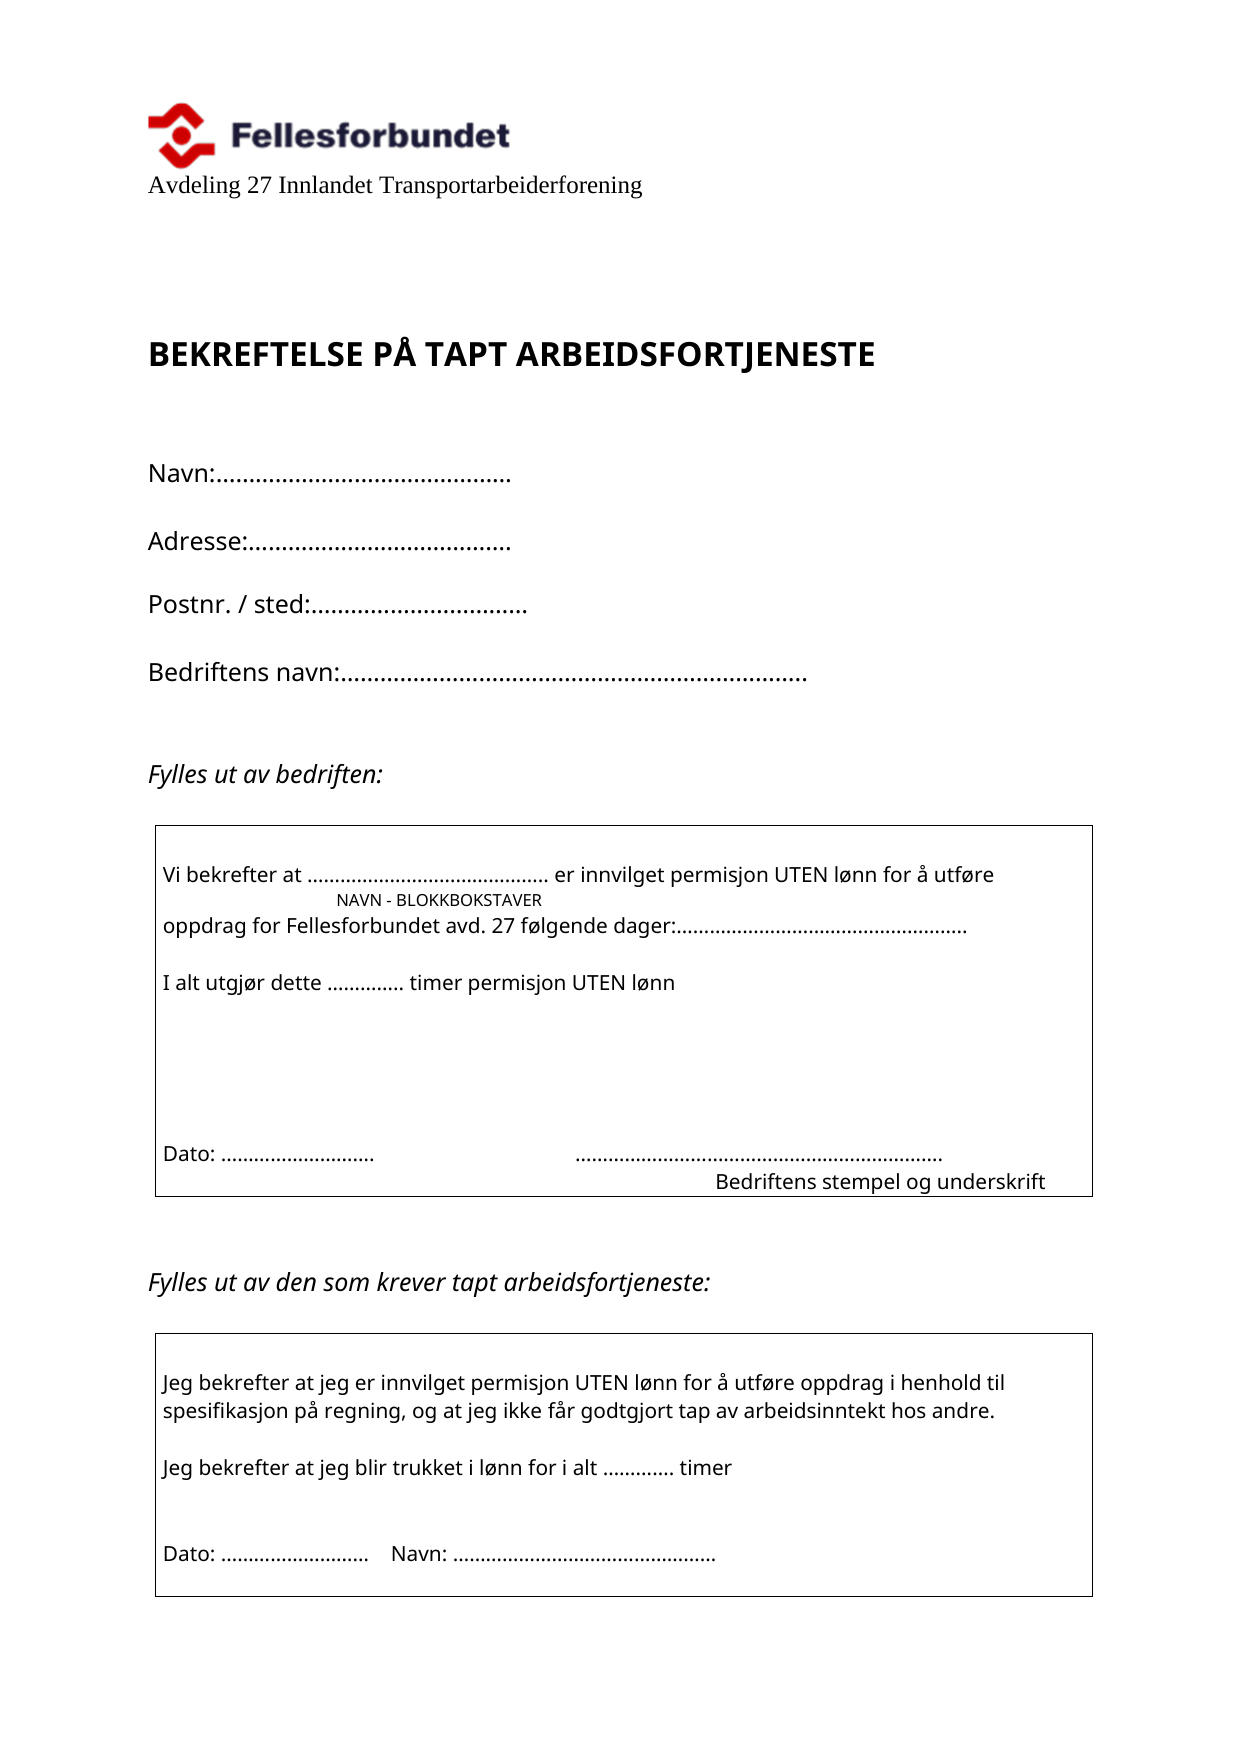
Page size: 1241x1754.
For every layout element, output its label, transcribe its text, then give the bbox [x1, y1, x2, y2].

text Postnr. / sted:…………………………… [148, 587, 1093, 621]
table_header Vi bekrefter at …………………………………….. er innvilget permisjon UTEN lønn for å utføre NAVN - BLOKKBOKSTAVER oppdrag for Fellesforbundet avd. 27 følgende dager:…………………………………………….. I alt utgjør dette ………….. timer permisjon UTEN lønn Dato: ………………………. …………………………………………………………. Bedriftens stempel og underskrift [156, 826, 1092, 1196]
text Avdeling 27 Innlandet Transportarbeiderforening [148, 171, 1093, 199]
text Adresse:…………………………………. [148, 524, 1093, 558]
text Fylles ut av bedriften: [148, 757, 1093, 791]
text Navn:……………………………………… [148, 456, 1093, 490]
text BEKREFTELSE PÅ TAPT ARBEIDSFORTJENESTE [148, 331, 1093, 376]
text Bedriftens navn:…………………………………………………………….. [148, 655, 1093, 689]
picture [147, 102, 512, 171]
text Fylles ut av den som krever tapt arbeidsfortjeneste: [148, 1265, 1093, 1299]
